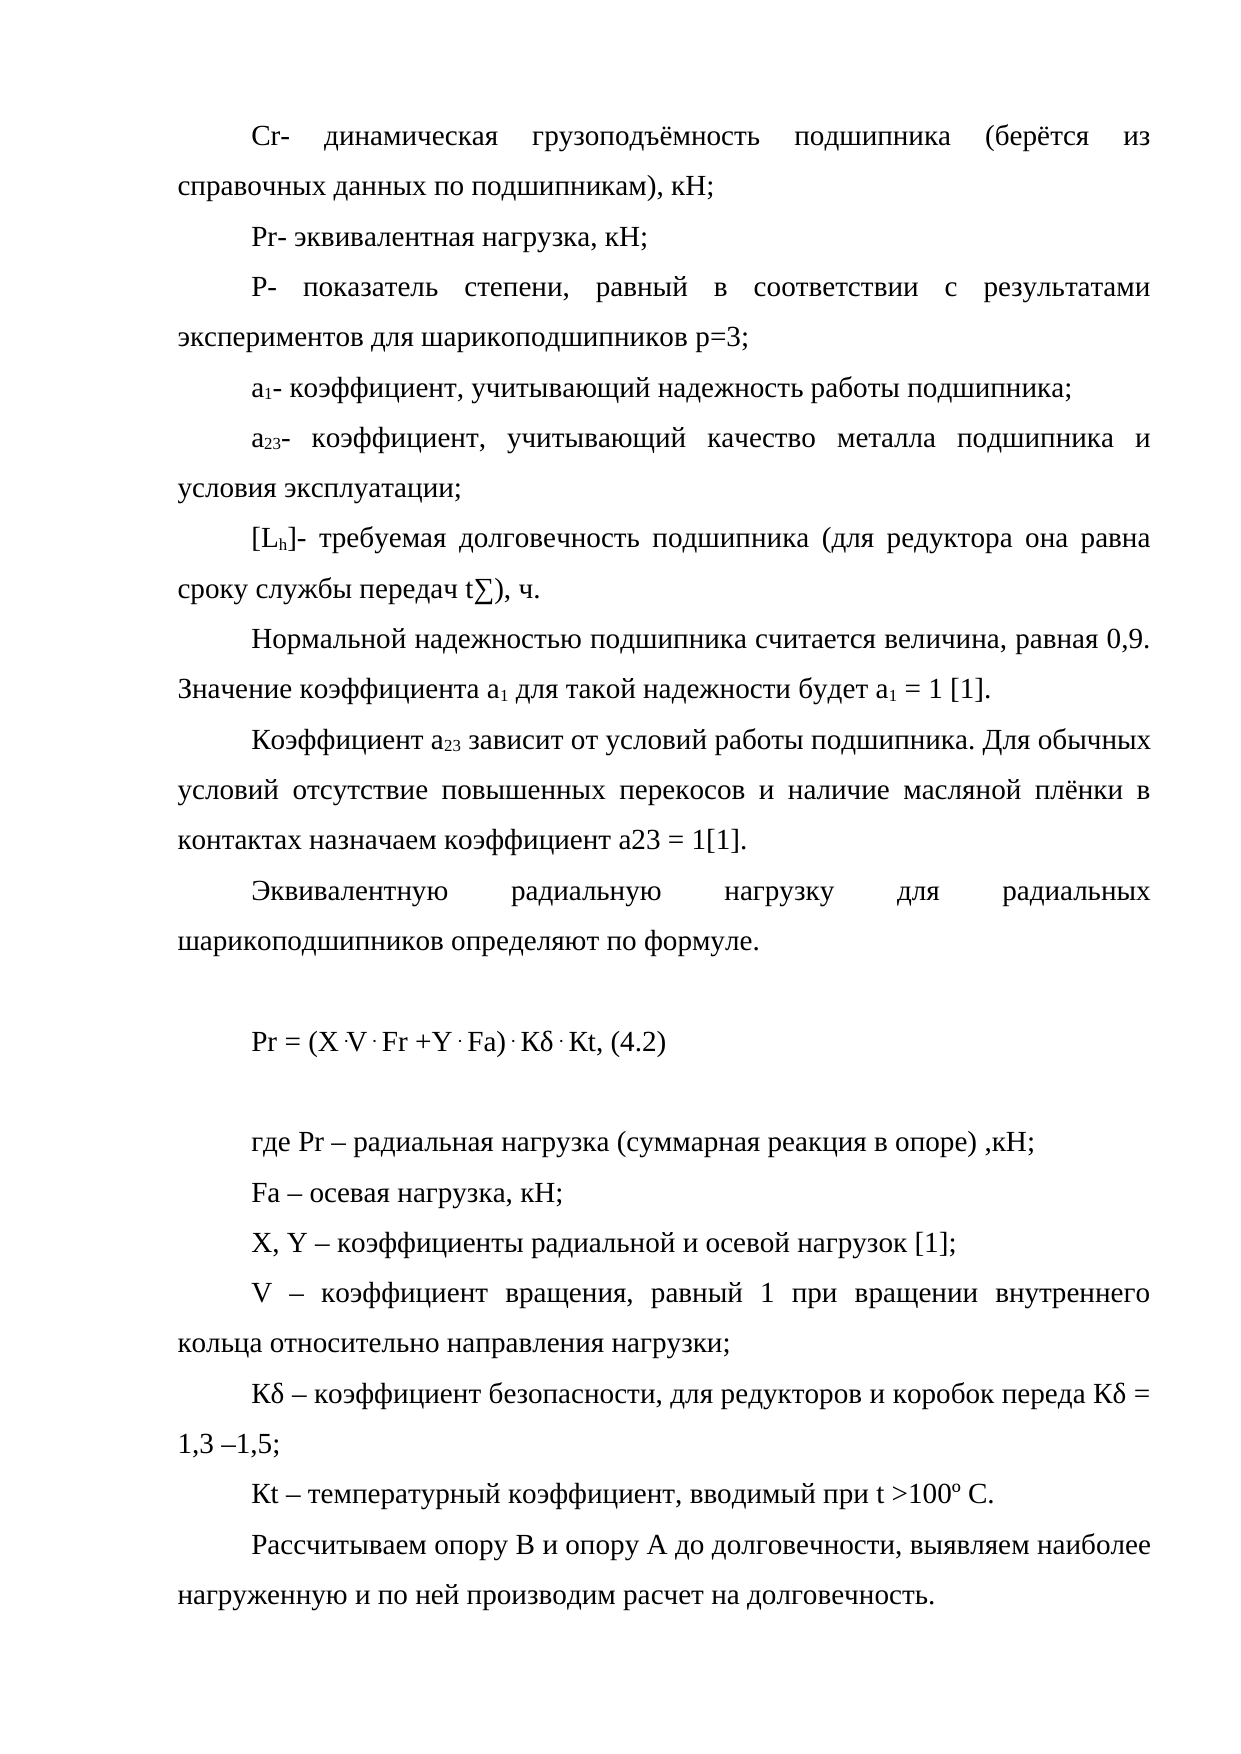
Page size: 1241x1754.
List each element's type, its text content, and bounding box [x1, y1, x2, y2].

text X, Y – коэффициенты радиальной и осевой нагрузок [1]; [177, 1225, 1152, 1258]
text а23- коэффициент, учитывающий качество металла подшипника и условия эксплуатации; [177, 420, 1152, 504]
text Коэффициент а23 зависит от условий работы подшипника. Для обычных условий отсутствие повышенных перекосов и наличие масляной плёнки в контактах назначаем коэффициент а23 = 1[1]. [177, 722, 1152, 856]
text Fa – осевая нагрузка, кН; [177, 1175, 1152, 1208]
text Эквивалентную радиальную нагрузку для радиальных шарикоподшипников определяют по формуле. [177, 873, 1152, 957]
text где Pr – радиальная нагрузка (суммарная реакция в опоре) ,кН; [177, 1124, 1152, 1158]
text Р- показатель степени, равный в соответствии с результатами экспериментов для шарикоподшипников p=3; [177, 269, 1152, 353]
text Cr- динамическая грузоподъёмность подшипника (берётся из справочных данных по подшипникам), кН; [177, 118, 1152, 202]
text Кt – температурный коэффициент, вводимый при t >100º С. [177, 1477, 1152, 1510]
text [Lh]- требуемая долговечность подшипника (для редуктора она равна сроку службы передач t∑), ч. [177, 521, 1152, 604]
text V – коэффициент вращения, равный 1 при вращении внутреннего кольца относительно направления нагрузки; [177, 1275, 1152, 1359]
text Pr = (X ּV ּ Fr +Y ּ Fa) ּ Кδ ּ Кt, (4.2) [177, 1024, 1152, 1057]
text Рассчитываем опору В и опору А до долговечности, выявляем наиболее нагруженную и по ней производим расчет на долговечность. [177, 1527, 1152, 1611]
text Кδ – коэффициент безопасности, для редукторов и коробок переда Кδ = 1,3 –1,5; [177, 1376, 1152, 1460]
text Нормальной надежностью подшипника считается величина, равная 0,9. Значение коэффициента а1 для такой надежности будет а1 = 1 [1]. [177, 621, 1152, 705]
text а1- коэффициент, учитывающий надежность работы подшипника; [177, 370, 1152, 403]
text Pr- эквивалентная нагрузка, кН; [177, 219, 1152, 252]
